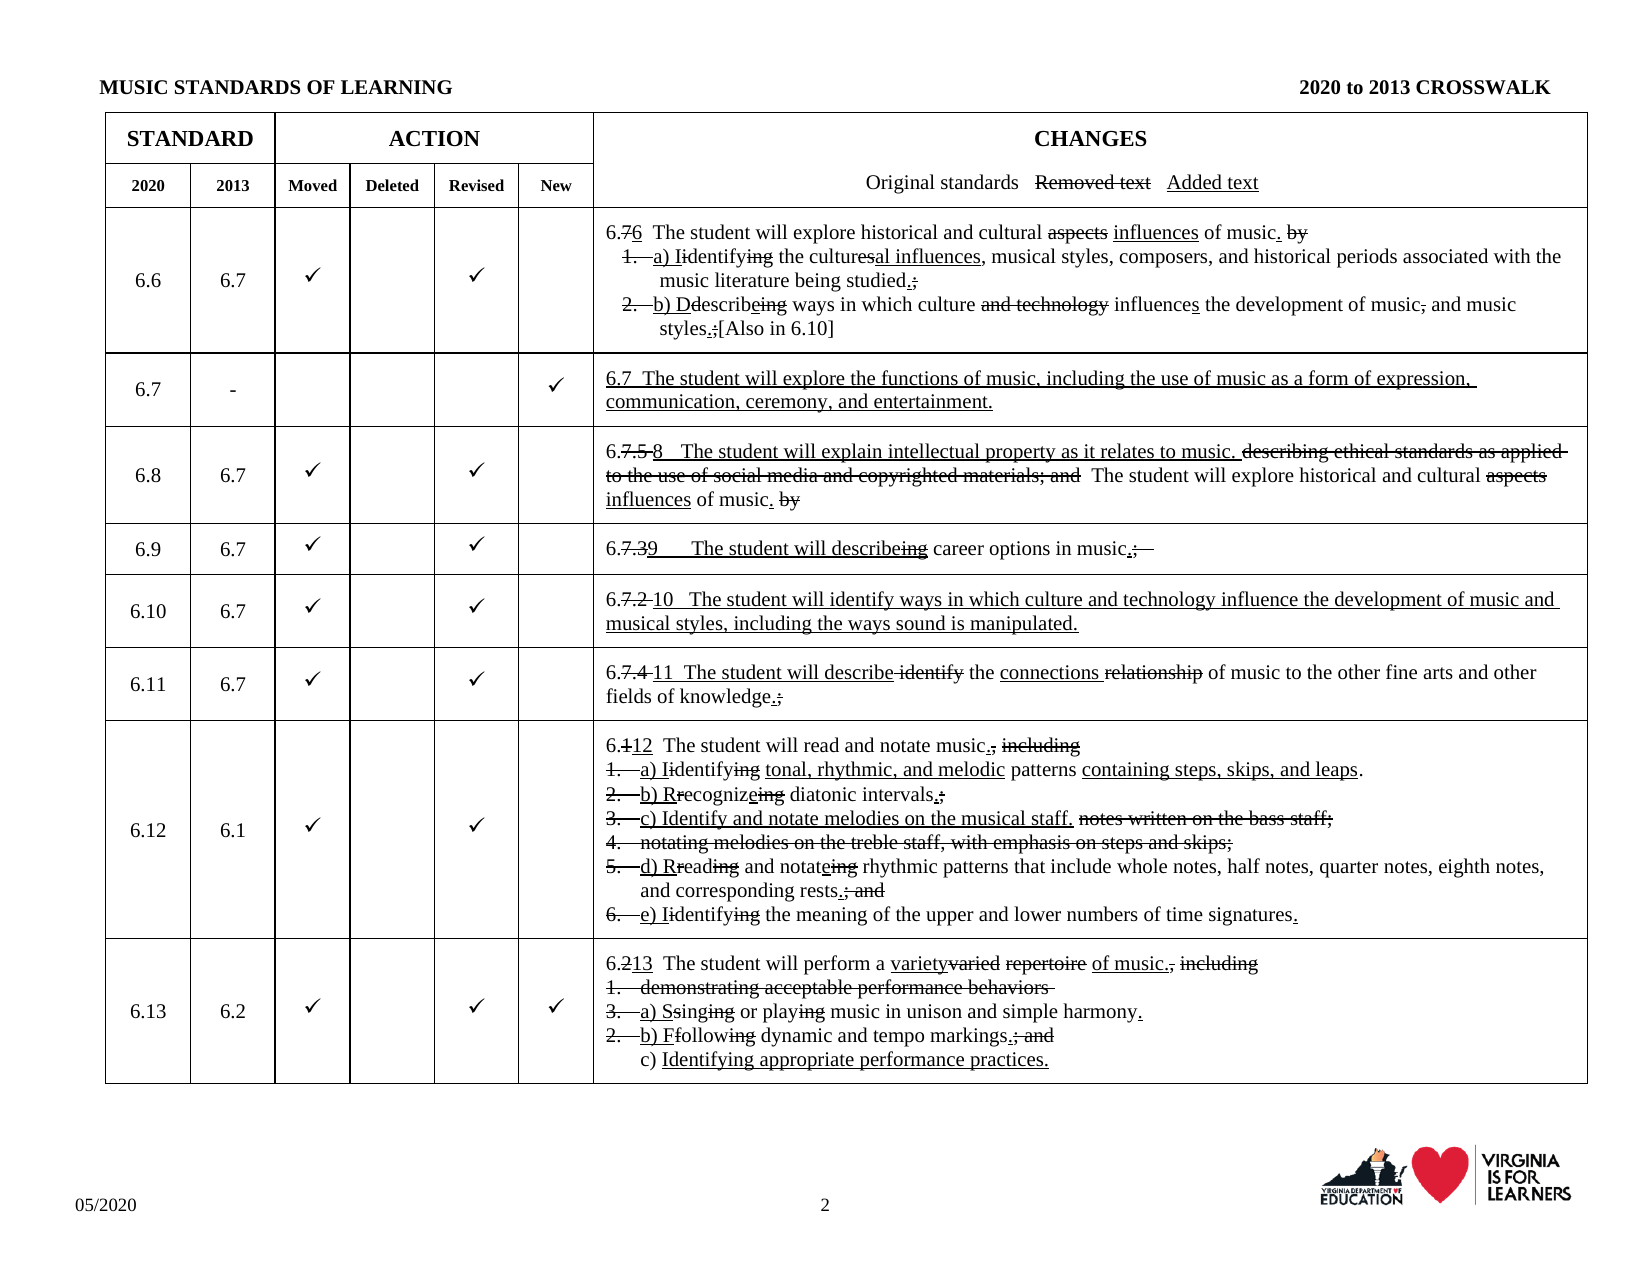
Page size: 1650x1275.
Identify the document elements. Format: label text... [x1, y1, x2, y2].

table_cell 6.1 [191, 721, 274, 938]
table_cell [351, 524, 434, 574]
table_cell 6.112 The student will read and notate music., including a) Iidentifying tonal, rhythmic, and melodic patterns containing steps, skips, and leaps. b) Rrecognizeing diatonic intervals.; c) Identify and notate melodies on the musical staff. notes written on the bass staff; notating melodies on the treble staff, with emphasis on steps and skips; d) Rreading and notateing rhythmic patterns that include whole notes, half notes, quarter notes, eighth notes, and corresponding rests.; and e) Iidentifying the meaning of the upper and lower numbers of time signatures. [594, 721, 1587, 938]
table_cell [519, 427, 593, 523]
picture [1314, 1141, 1575, 1211]
table_cell 6.7.4 11 The student will describe identify the connections relationship of music to the other fine arts and other fields of knowledge.; [594, 648, 1587, 720]
table_header CHANGES Original standards Removed text Added text [594, 113, 1587, 207]
table_cell [435, 648, 518, 720]
table_cell [351, 939, 434, 1083]
table_cell Revised [435, 164, 518, 207]
table_cell [276, 575, 349, 647]
table_cell 6.12 [106, 721, 190, 938]
table_cell [435, 524, 518, 574]
table_cell [276, 354, 349, 426]
table_cell [519, 524, 593, 574]
table_header ACTION [276, 113, 593, 163]
table_cell 2020 [106, 164, 190, 207]
table_cell [276, 939, 349, 1083]
table_cell [435, 721, 518, 938]
table_cell [351, 354, 434, 426]
table_cell [276, 648, 349, 720]
table_cell 6.7 [191, 524, 274, 574]
table_cell [519, 575, 593, 647]
table_cell [435, 575, 518, 647]
table_cell [435, 354, 518, 426]
table_cell 6.76 The student will explore historical and cultural aspects influences of music. by 1. a) Iidentifying the culturesal influences, musical styles, composers, and historical periods associated with the music literature being studied.; 2. b) Ddescribeing ways in which culture and technology influences the development of music, and music styles.;[Also in 6.10] [594, 208, 1587, 352]
table_cell [519, 354, 593, 426]
table_cell 6.8 [106, 427, 190, 523]
table_cell 6.7.5 8 The student will explain intellectual property as it relates to music. describing ethical standards as applied to the use of social media and copyrighted materials; and The student will explore historical and cultural aspects influences of music. by [594, 427, 1587, 523]
table_cell 6.2 [191, 939, 274, 1083]
table_cell 6.7 [191, 208, 274, 352]
table_cell 6.10 [106, 575, 190, 647]
table_cell 6.7.2 10 The student will identify ways in which culture and technology influence the development of music and musical styles, including the ways sound is manipulated. [594, 575, 1587, 647]
table_cell [276, 721, 349, 938]
table_cell 6.7 [106, 354, 190, 426]
table_cell [435, 208, 518, 352]
table_cell 6.213 The student will perform a varietyvaried repertoire of music., including demonstrating acceptable performance behaviors a) Ssinging or playing music in unison and simple harmony. b) Ffollowing dynamic and tempo markings.; and c) Identifying appropriate performance practices. [594, 939, 1587, 1083]
table_cell 6.7.39 The student will describeing career options in music.; [594, 524, 1587, 574]
table_cell 6.7 [191, 648, 274, 720]
table_cell 6.6 [106, 208, 190, 352]
table_cell - [191, 354, 274, 426]
table_cell 6.7 [191, 427, 274, 523]
table_cell [351, 648, 434, 720]
table_cell [351, 427, 434, 523]
table_cell [519, 721, 593, 938]
table_cell Moved [276, 164, 349, 207]
table_cell [351, 575, 434, 647]
table_cell [519, 208, 593, 352]
table_cell 2013 [191, 164, 274, 207]
table_cell [519, 939, 593, 1083]
table_cell [351, 208, 434, 352]
table_cell [276, 208, 349, 352]
table_cell 6.7 The student will explore the functions of music, including the use of music as a form of expression, communication, ceremony, and entertainment. [594, 354, 1587, 426]
table_cell [519, 648, 593, 720]
table_cell [276, 427, 349, 523]
table_cell 6.13 [106, 939, 190, 1083]
table_cell Deleted [351, 164, 434, 207]
table_cell 6.11 [106, 648, 190, 720]
table_cell 6.9 [106, 524, 190, 574]
table_cell [435, 939, 518, 1083]
table_cell [351, 721, 434, 938]
table_cell 6.7 [191, 575, 274, 647]
table_cell [435, 427, 518, 523]
table_header STANDARD [106, 113, 274, 163]
table_cell [276, 524, 349, 574]
table_cell New [519, 164, 593, 207]
